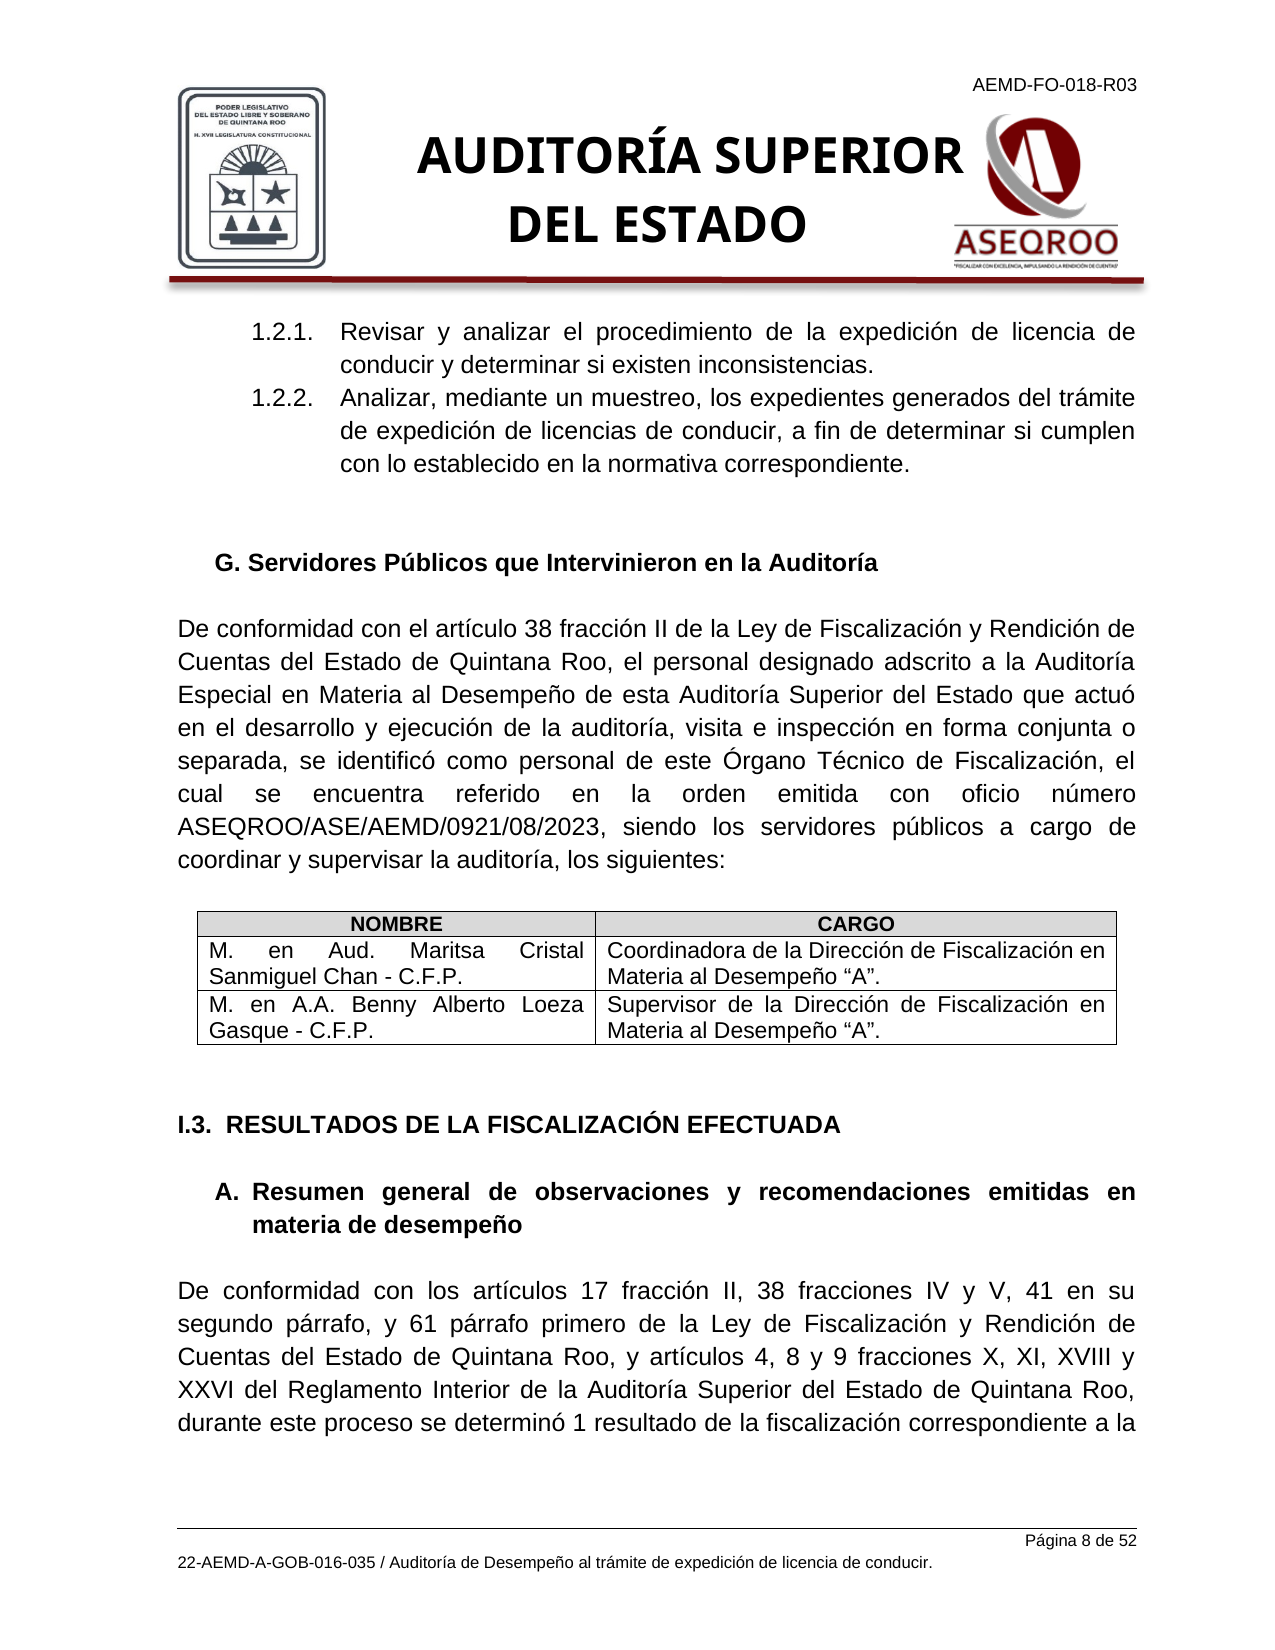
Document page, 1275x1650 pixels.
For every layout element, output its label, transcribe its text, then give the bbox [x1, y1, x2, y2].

table_cell Coordinadora de la Dirección de Fiscalización en Materia al Desempeño “A”. [596, 937, 1116, 990]
text De conformidad con el artículo 38 fracción II de la Ley de Fiscalización y Rendición de Cuentas del Estado de Quintana Roo, el personal designado adscrito a la Auditoría Especial en Materia al Desempeño de esta Auditoría Superior del Estado que actuó en el desarrollo y ejecución de la auditoría, visita e inspección en forma conjunta o separada, se identificó como personal de este Órgano Técnico de Fiscalización, el cual se encuentra referido en la orden emitida con oficio número ASEQROO/ASE/AEMD/0921/08/2023, siendo los servidores públicos a cargo de coordinar y supervisar la auditoría, los siguientes: [177, 614, 1137, 874]
picture [954, 114, 1118, 269]
table_cell M. en A.A. Benny Alberto Loeza Gasque - C.F.P. [198, 991, 595, 1043]
table_header CARGO [596, 912, 1116, 936]
table_header NOMBRE [198, 912, 595, 936]
table_cell Supervisor de la Dirección de Fiscalización en Materia al Desempeño “A”. [596, 991, 1116, 1043]
subtitle Resumen general de observaciones y recomendaciones emitidas en materia de desempeño [214, 1177, 1137, 1238]
table_cell M. en Aud. Maritsa Cristal Sanmiguel Chan - C.F.P. [198, 937, 595, 990]
subtitle G. Servidores Públicos que Intervinieron en la Auditoría [214, 548, 1137, 576]
list Analizar, mediante un muestreo, los expedientes generados del trámite de expedición de licencias de conducir, a fin de determinar si cumplen con lo establecido en la normativa correspondiente. [251, 383, 1137, 477]
list Revisar y analizar el procedimiento de la expedición de licencia de conducir y determinar si existen inconsistencias. [251, 317, 1137, 378]
subtitle I.3. RESULTADOS DE LA FISCALIZACIÓN EFECTUADA [177, 1111, 1137, 1139]
picture [177, 85, 326, 269]
